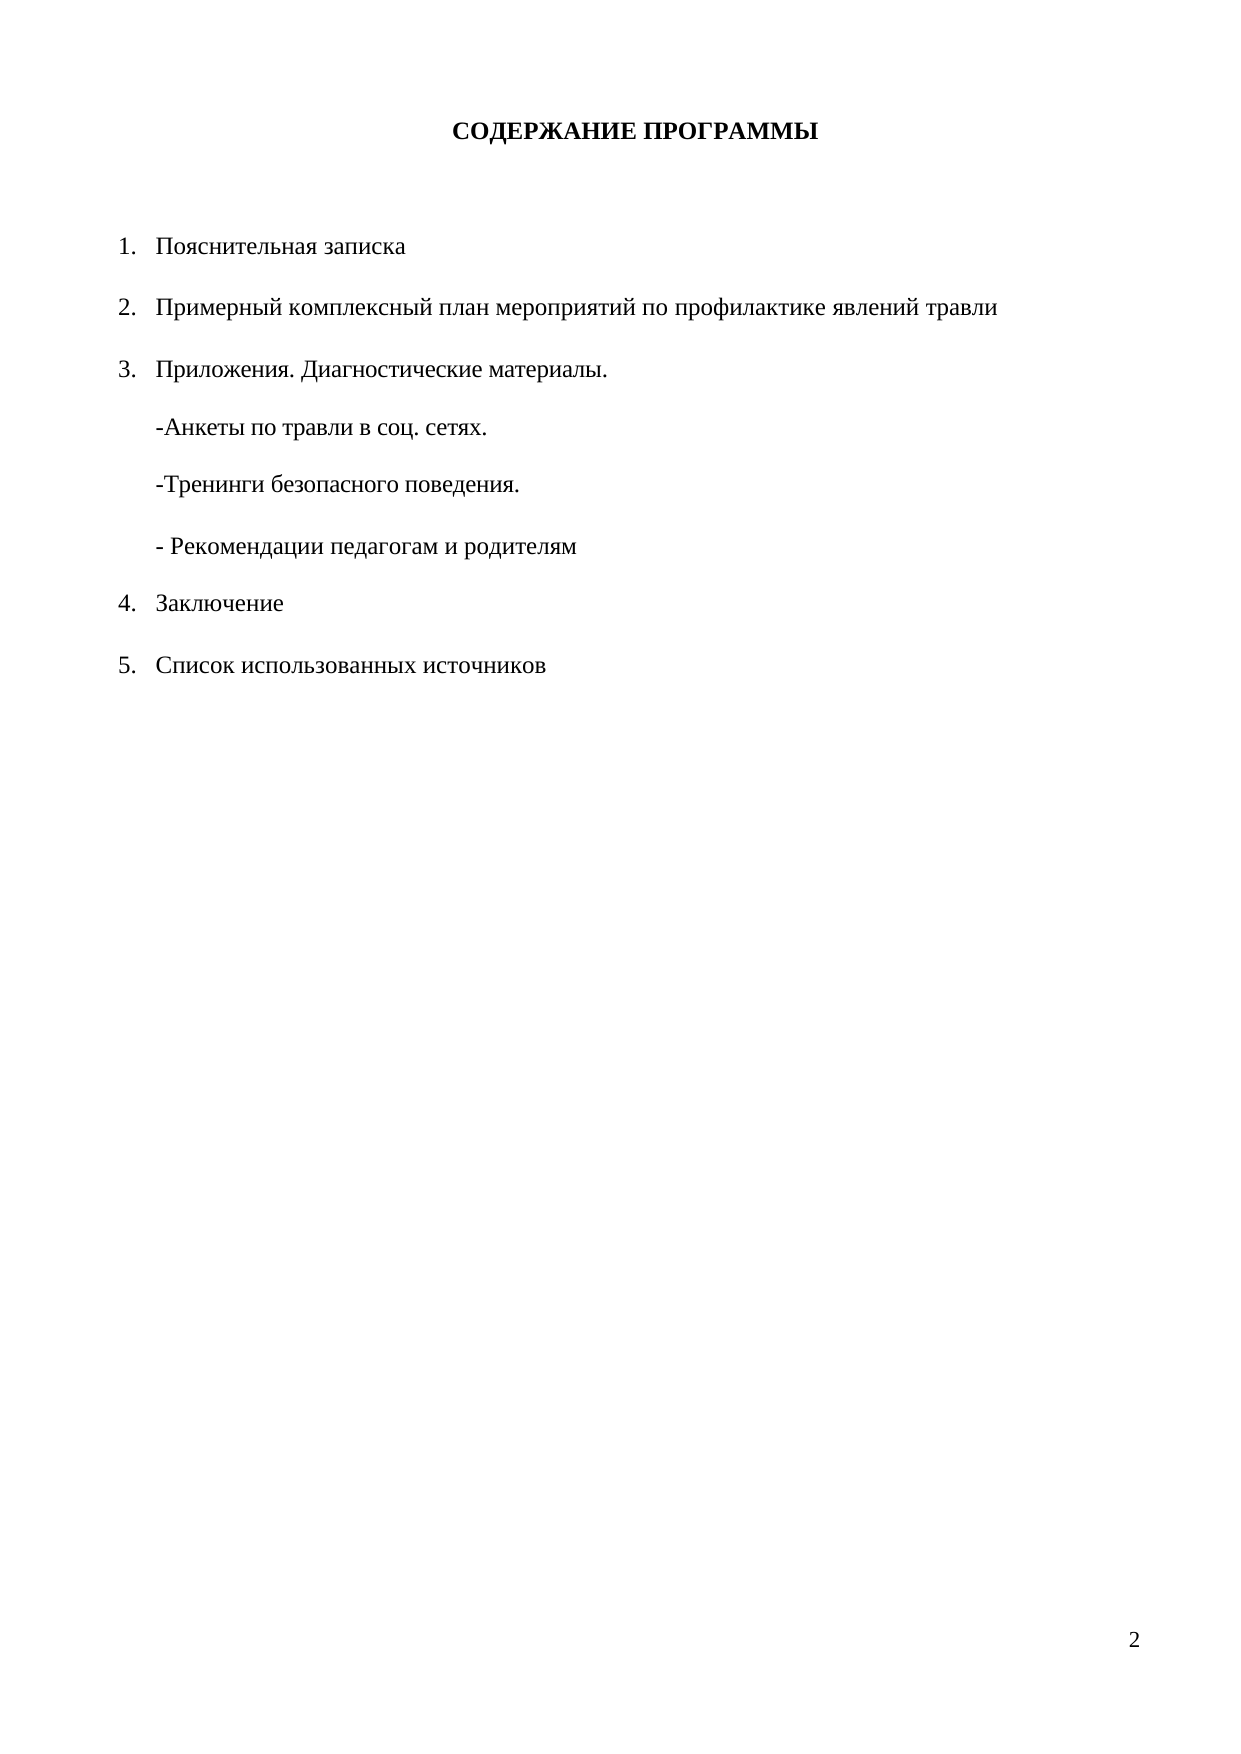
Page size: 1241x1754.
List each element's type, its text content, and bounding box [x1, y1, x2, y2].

list Приложения. Диагностические материалы. -Анкеты по травли в соц. сетях. -Тренинги безопасного поведения. [118, 354, 1152, 498]
list Примерный комплексный план мероприятий по профилактике явлений травли [118, 292, 1152, 321]
list - Рекомендации педагогам и родителям [155, 531, 1152, 559]
list Пояснительная записка [118, 231, 1163, 259]
list Список использованных источников [118, 650, 1163, 679]
text СОДЕРЖАНИЕ ПРОГРАММЫ [220, 116, 1049, 145]
list Заключение [118, 588, 1163, 617]
